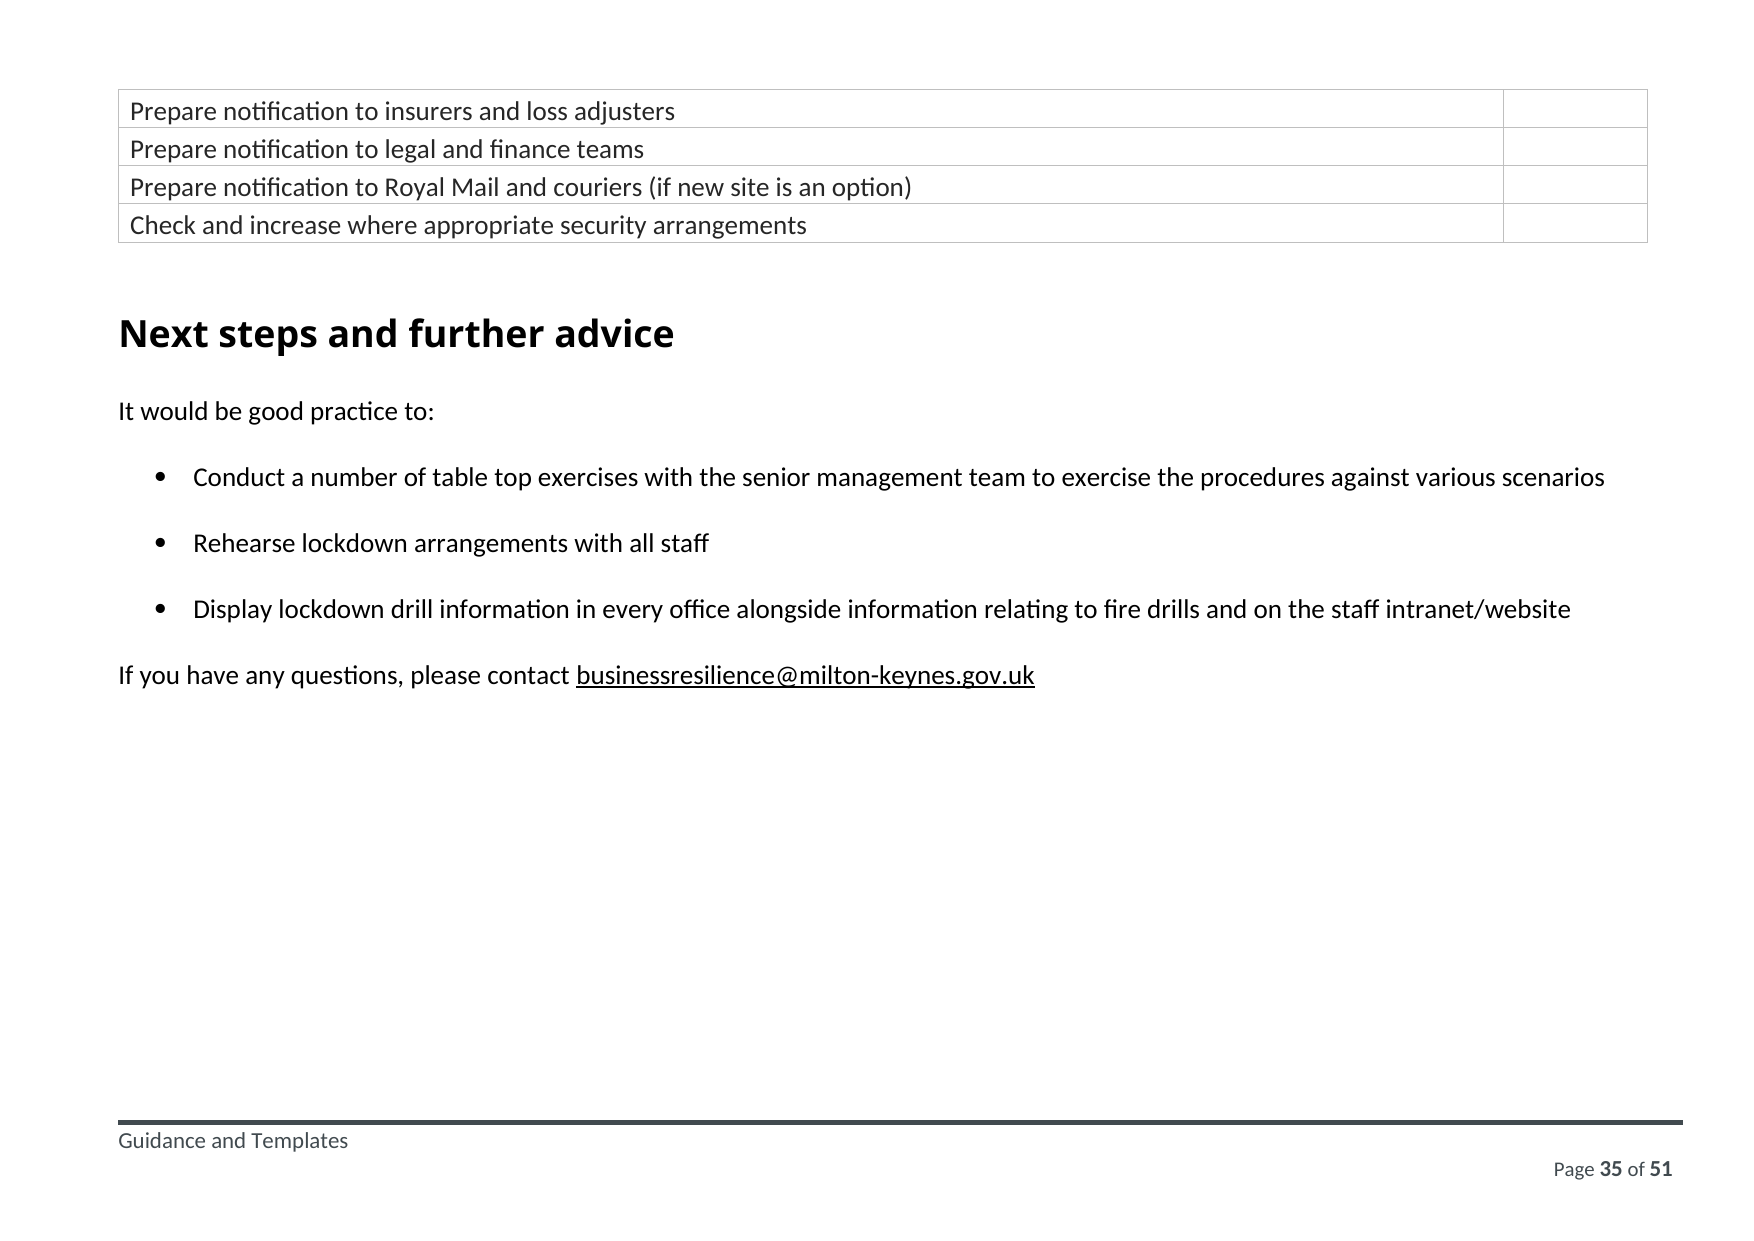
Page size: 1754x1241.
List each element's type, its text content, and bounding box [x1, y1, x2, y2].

table_cell [1504, 128, 1647, 165]
list Conduct a number of table top exercises with the senior management team to exercise the procedures against various scenarios [156, 460, 1683, 493]
text It would be good practice to: [118, 394, 1683, 427]
table_cell [1504, 166, 1647, 203]
text Next steps and further advice [118, 307, 1683, 358]
text If you have any questions, please contact businessresilience@milton-keynes.gov.uk [118, 658, 1683, 691]
table_cell [1504, 204, 1647, 242]
table_cell [1504, 90, 1647, 127]
list Display lockdown drill information in every office alongside information relating to fire drills and on the staff intranet/website [156, 592, 1683, 625]
list Rehearse lockdown arrangements with all staff [156, 526, 1683, 559]
table_cell Check and increase where appropriate security arrangements [119, 204, 1503, 242]
table_cell Prepare notification to insurers and loss adjusters [119, 90, 1503, 127]
table_cell Prepare notification to Royal Mail and couriers (if new site is an option) [119, 166, 1503, 203]
table_cell Prepare notification to legal and finance teams [119, 128, 1503, 165]
